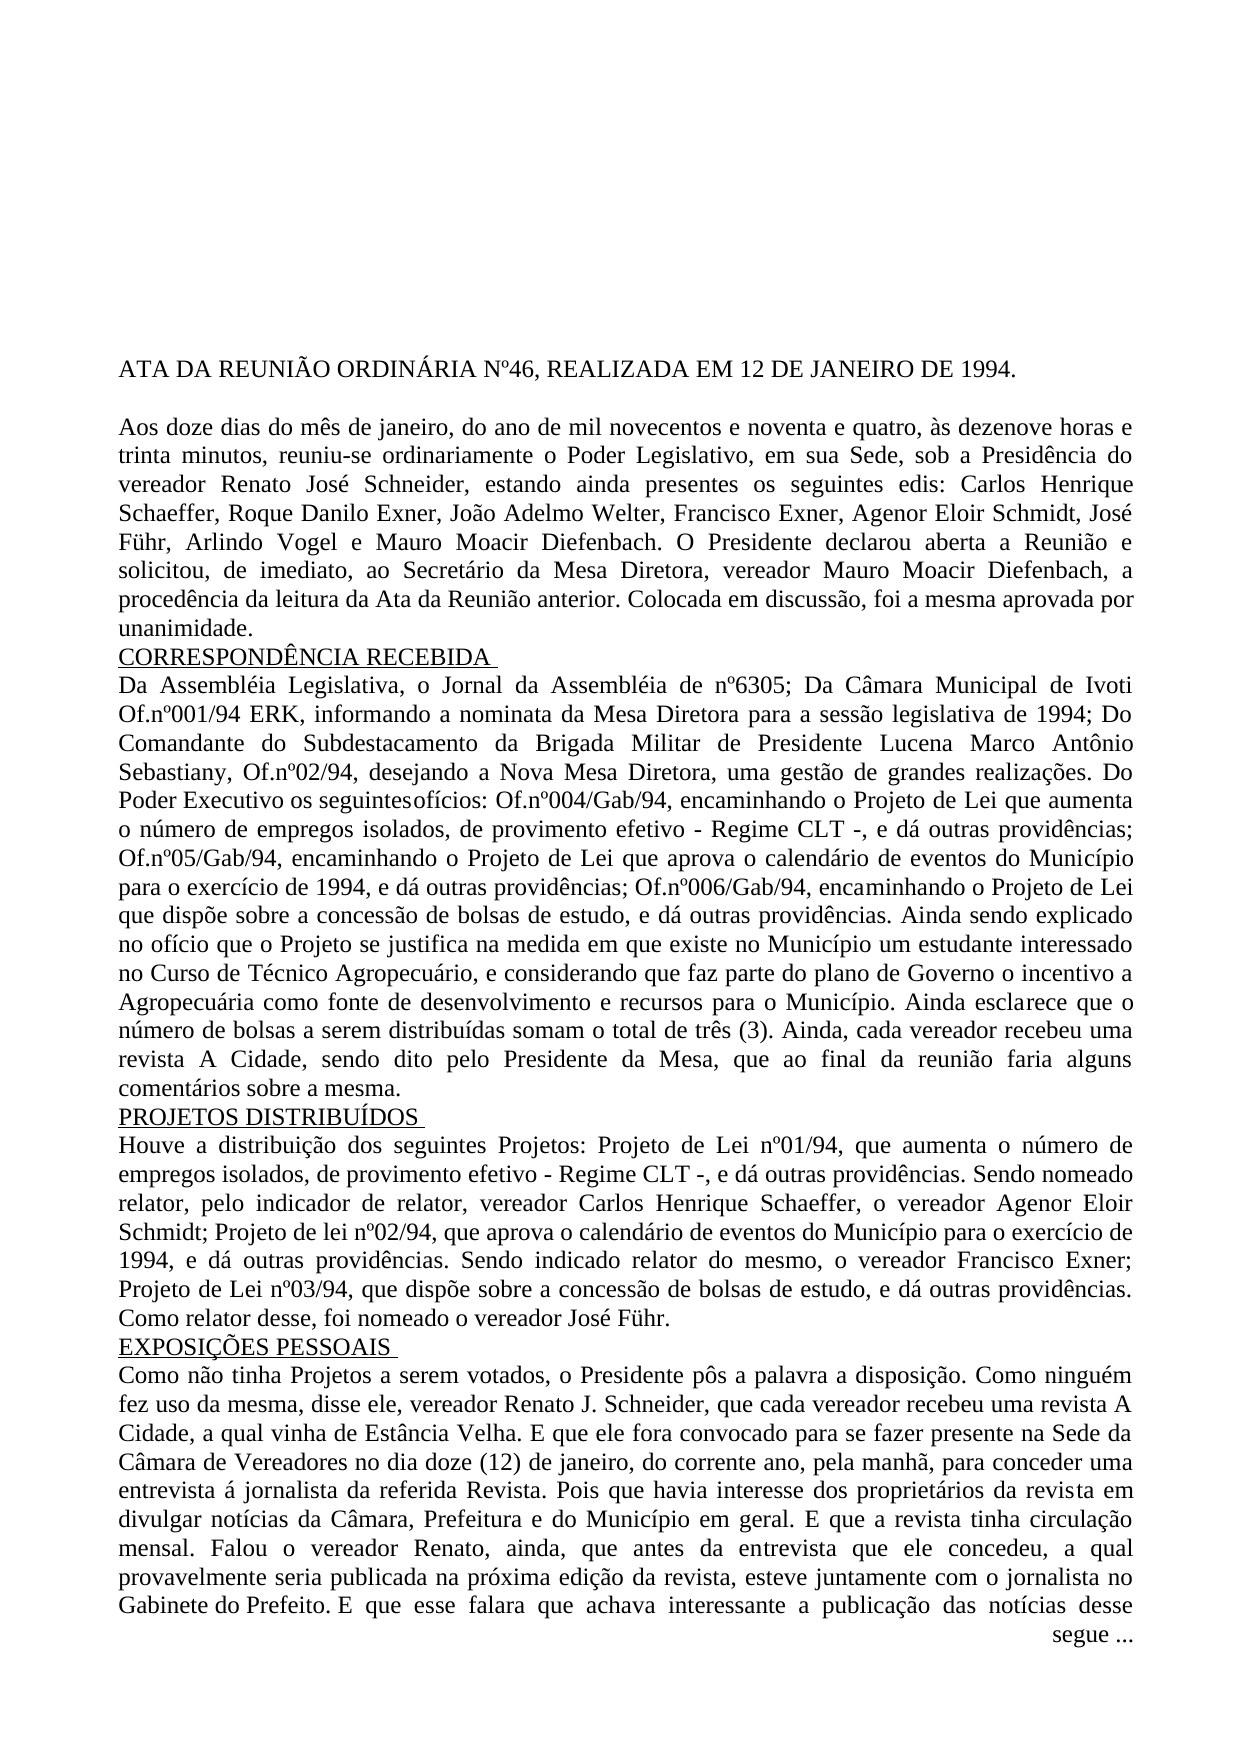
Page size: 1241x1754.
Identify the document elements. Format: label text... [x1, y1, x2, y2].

text PROJETOS DISTRIBUÍDOS [118, 1102, 1134, 1131]
text ATA DA REUNIÃO ORDINÁRIA Nº46, REALIZADA EM 12 DE JANEIRO DE 1994. [118, 354, 1134, 383]
text CORRESPONDÊNCIA RECEBIDA [118, 642, 1134, 671]
text Como não tinha Projetos a serem votados, o Presidente pôs a palavra a disposição. Como ninguém fez uso da mesma, disse ele, vereador Renato J. Schneider, que cada vereador recebeu uma revista A Cidade, a qual vinha de Estância Velha. E que ele fora convocado para se fazer presente na Sede da Câmara de Vereadores no dia doze (12) de janeiro, do corrente ano, pela manhã, para conceder uma entrevista á jornalista da referida Revista. Pois que havia interesse dos proprietários da revista em divulgar notícias da Câmara, Prefeitura e do Município em geral. E que a revista tinha circulação mensal. Falou o vereador Renato, ainda, que antes da entrevista que ele concedeu, a qual provavelmente seria publicada na próxima edição da revista, esteve juntamente com o jornalista no Gabinete do Prefeito. E que esse falara que achava interessante a publicação das notícias desse [118, 1361, 1134, 1619]
text Aos doze dias do mês de janeiro, do ano de mil novecentos e noventa e quatro, às dezenove horas e trinta minutos, reuniu-se ordinariamente o Poder Legislativo, em sua Sede, sob a Presidência do vereador Renato José Schneider, estando ainda presentes os seguintes edis: Carlos Henrique Schaeffer, Roque Danilo Exner, João Adelmo Welter, Francisco Exner, Agenor Eloir Schmidt, José Führ, Arlindo Vogel e Mauro Moacir Diefenbach. O Presidente declarou aberta a Reunião e solicitou, de imediato, ao Secretário da Mesa Diretora, vereador Mauro Moacir Diefenbach, a procedência da leitura da Ata da Reunião anterior. Colocada em discussão, foi a mesma aprovada por unanimidade. [118, 412, 1134, 642]
text segue ... [118, 1619, 1134, 1648]
text Da Assembléia Legislativa, o Jornal da Assembléia de nº6305; Da Câmara Municipal de Ivoti Of.nº001/94 ERK, informando a nominata da Mesa Diretora para a sessão legislativa de 1994; Do Comandante do Subdestacamento da Brigada Militar de Presidente Lucena Marco Antônio Sebastiany, Of.nº02/94, desejando a Nova Mesa Diretora, uma gestão de grandes realizações. Do Poder Executivo os seguintes ofícios: Of.nº004/Gab/94, encaminhando o Projeto de Lei que aumenta o número de empregos isolados, de provimento efetivo - Regime CLT -, e dá outras providências; Of.nº05/Gab/94, encaminhando o Projeto de Lei que aprova o calendário de eventos do Município para o exercício de 1994, e dá outras providências; Of.nº006/Gab/94, encaminhando o Projeto de Lei que dispõe sobre a concessão de bolsas de estudo, e dá outras providências. Ainda sendo explicado no ofício que o Projeto se justifica na medida em que existe no Município um estudante interessado no Curso de Técnico Agropecuário, e considerando que faz parte do plano de Governo o incentivo a Agropecuária como fonte de desenvolvimento e recursos para o Município. Ainda esclarece que o número de bolsas a serem distribuídas somam o total de três (3). Ainda, cada vereador recebeu uma revista A Cidade, sendo dito pelo Presidente da Mesa, que ao final da reunião faria alguns comentários sobre a mesma. [118, 671, 1134, 1102]
text Houve a distribuição dos seguintes Projetos: Projeto de Lei nº01/94, que aumenta o número de empregos isolados, de provimento efetivo - Regime CLT -, e dá outras providências. Sendo nomeado relator, pelo indicador de relator, vereador Carlos Henrique Schaeffer, o vereador Agenor Eloir Schmidt; Projeto de lei nº02/94, que aprova o calendário de eventos do Município para o exercício de 1994, e dá outras providências. Sendo indicado relator do mesmo, o vereador Francisco Exner; Projeto de Lei nº03/94, que dispõe sobre a concessão de bolsas de estudo, e dá outras providências. Como relator desse, foi nomeado o vereador José Führ. [118, 1131, 1134, 1332]
text EXPOSIÇÕES PESSOAIS [118, 1332, 1134, 1361]
